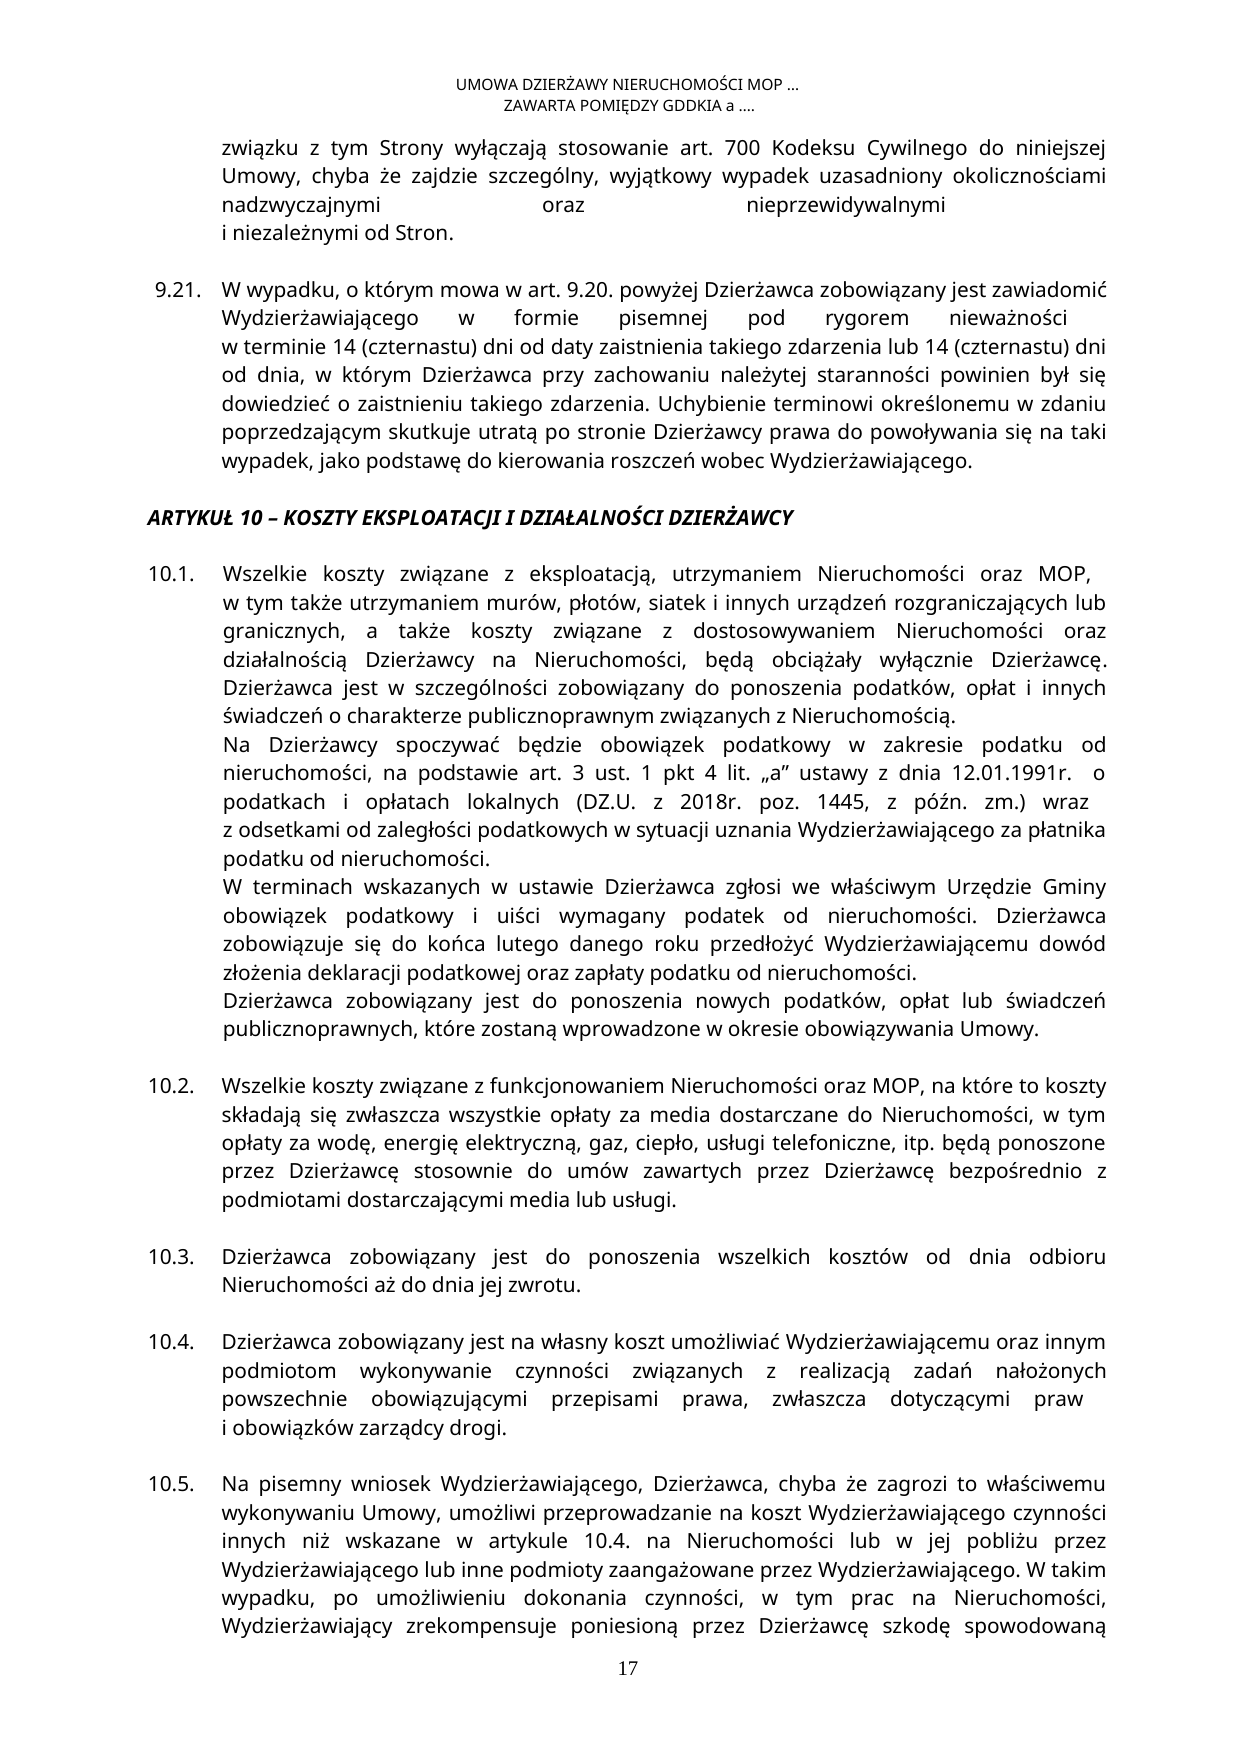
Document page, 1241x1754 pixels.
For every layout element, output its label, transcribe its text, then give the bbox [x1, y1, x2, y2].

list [148, 1469, 1107, 1640]
text Na Dzierżawcy spoczywać będzie obowiązek podatkowy w zakresie podatku od nieruchomości, na podstawie art. 3 ust. 1 pkt 4 lit. „a” ustawy z dnia 12.01.1991r. o podatkach i opłatach lokalnych (DZ.U. z 2018r. poz. 1445, z późn. zm.) wraz z odsetkami od zaległości podatkowych w sytuacji uznania Wydzierżawiającego za płatnika podatku od nieruchomości. [223, 730, 1107, 872]
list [154, 133, 1107, 247]
list Dzierżawca zobowiązany jest na własny koszt umożliwiać Wydzierżawiającemu oraz innym podmiotom wykonywanie czynności związanych z realizacją zadań nałożonych powszechnie obowiązującymi przepisami prawa, zwłaszcza dotyczącymi praw i obowiązków zarządcy drogi. [148, 1327, 1107, 1441]
list W wypadku, o którym mowa w art. 9.20. powyżej Dzierżawca zobowiązany jest zawiadomić Wydzierżawiającego w formie pisemnej pod rygorem nieważności w terminie 14 (czternastu) dni od daty zaistnienia takiego zdarzenia lub 14 (czternastu) dni od dnia, w którym Dzierżawca przy zachowaniu należytej staranności powinien był się dowiedzieć o zaistnieniu takiego zdarzenia. Uchybienie terminowi określonemu w zdaniu poprzedzającym skutkuje utratą po stronie Dzierżawcy prawa do powoływania się na taki wypadek, jako podstawę do kierowania roszczeń wobec Wydzierżawiającego. [154, 275, 1107, 474]
subtitle ARTYKUŁ 10 – KOSZTY EKSPLOATACJI I DZIAŁALNOŚCI DZIERŻAWCY [148, 503, 1107, 531]
text Dzierżawca zobowiązany jest do ponoszenia nowych podatków, opłat lub świadczeń publicznoprawnych, które zostaną wprowadzone w okresie obowiązywania Umowy. [223, 986, 1107, 1043]
text W terminach wskazanych w ustawie Dzierżawca zgłosi we właściwym Urzędzie Gminy obowiązek podatkowy i uiści wymagany podatek od nieruchomości. Dzierżawca zobowiązuje się do końca lutego danego roku przedłożyć Wydzierżawiającemu dowód złożenia deklaracji podatkowej oraz zapłaty podatku od nieruchomości. [223, 872, 1107, 986]
list Wszelkie koszty związane z eksploatacją, utrzymaniem Nieruchomości oraz MOP, w tym także utrzymaniem murów, płotów, siatek i innych urządzeń rozgraniczających lub granicznych, a także koszty związane z dostosowywaniem Nieruchomości oraz działalnością Dzierżawcy na Nieruchomości, będą obciążały wyłącznie Dzierżawcę. Dzierżawca jest w szczególności zobowiązany do ponoszenia podatków, opłat i innych świadczeń o charakterze publicznoprawnym związanych z Nieruchomością. [148, 559, 1107, 730]
list Wszelkie koszty związane z funkcjonowaniem Nieruchomości oraz MOP, na które to koszty składają się zwłaszcza wszystkie opłaty za media dostarczane do Nieruchomości, w tym opłaty za wodę, energię elektryczną, gaz, ciepło, usługi telefoniczne, itp. będą ponoszone przez Dzierżawcę stosownie do umów zawartych przez Dzierżawcę bezpośrednio z podmiotami dostarczającymi media lub usługi. [148, 1071, 1107, 1213]
list Dzierżawca zobowiązany jest do ponoszenia wszelkich kosztów od dnia odbioru Nieruchomości aż do dnia jej zwrotu. [148, 1242, 1107, 1299]
